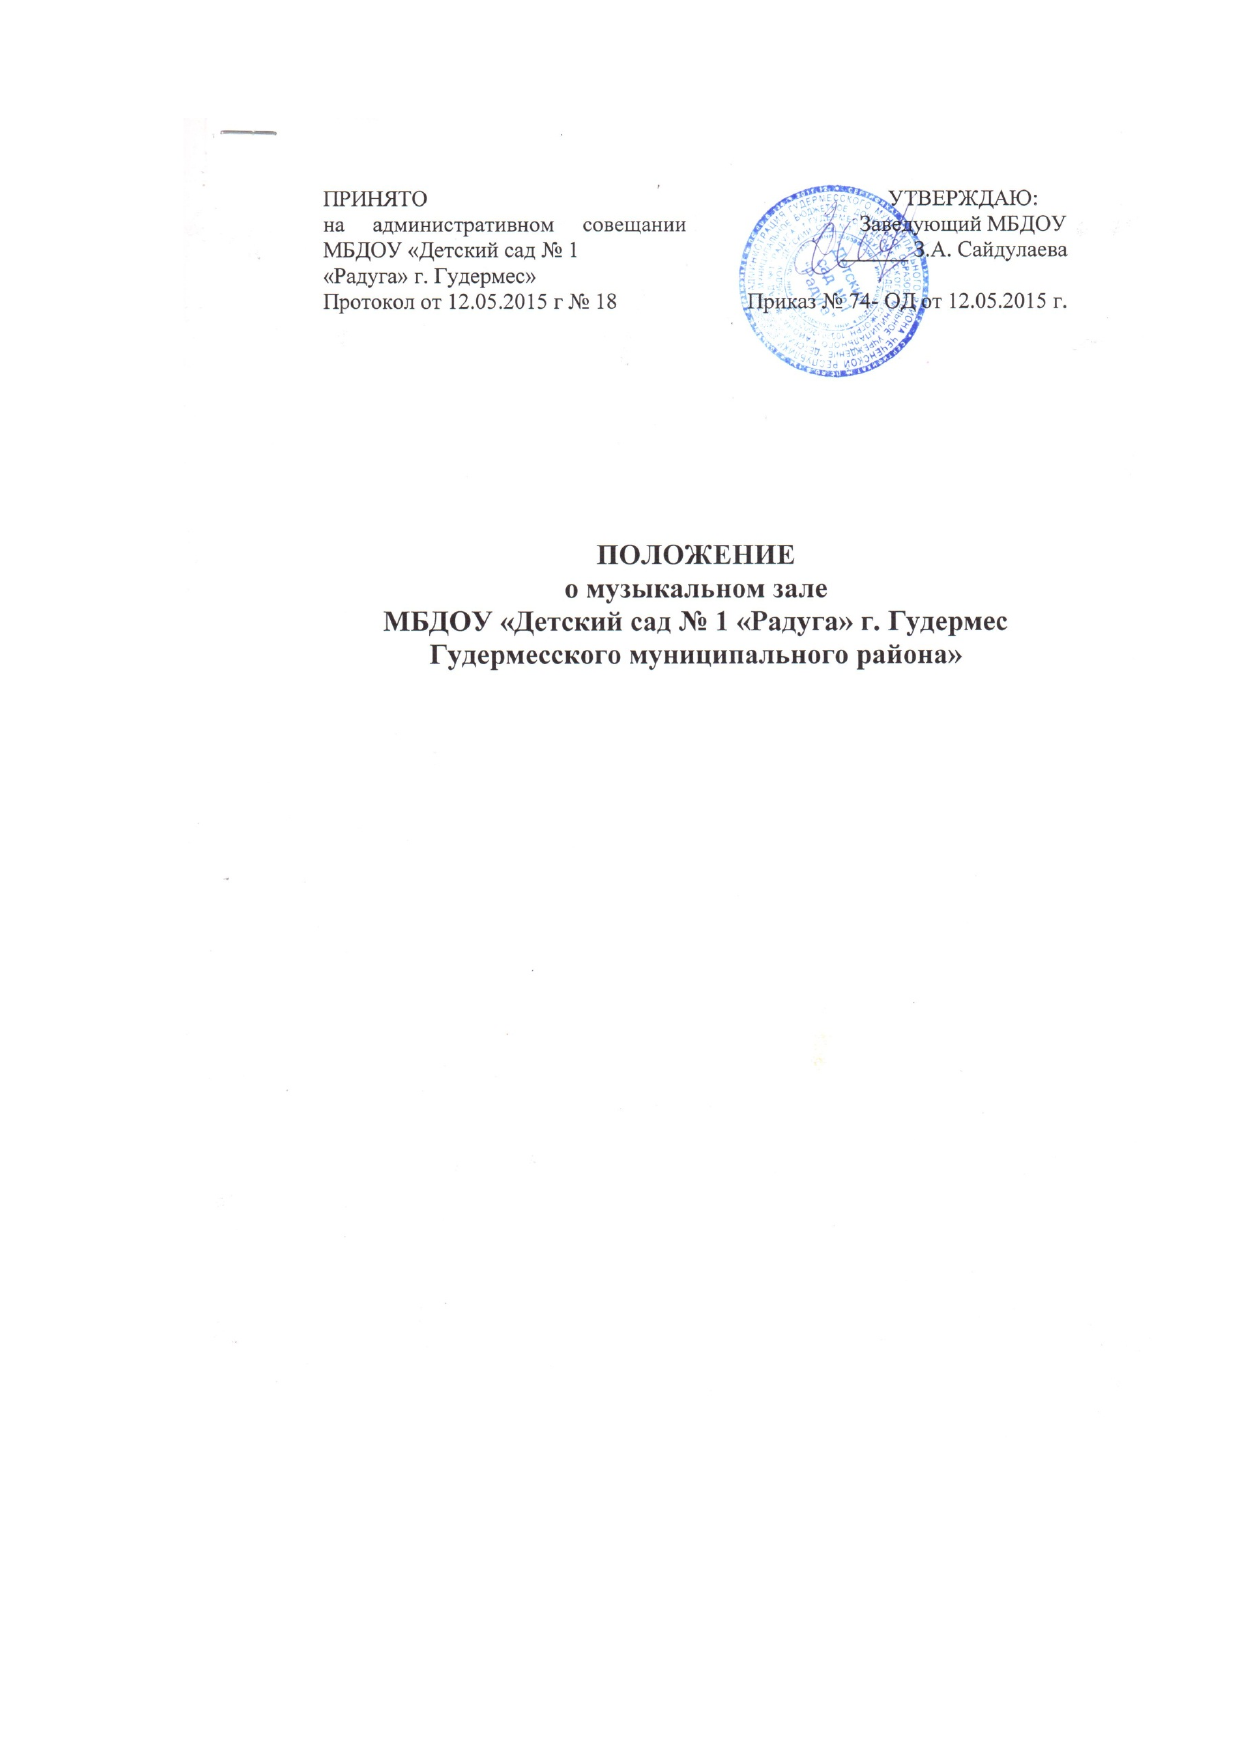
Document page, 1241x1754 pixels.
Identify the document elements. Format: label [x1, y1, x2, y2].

picture [177, 118, 1152, 1459]
